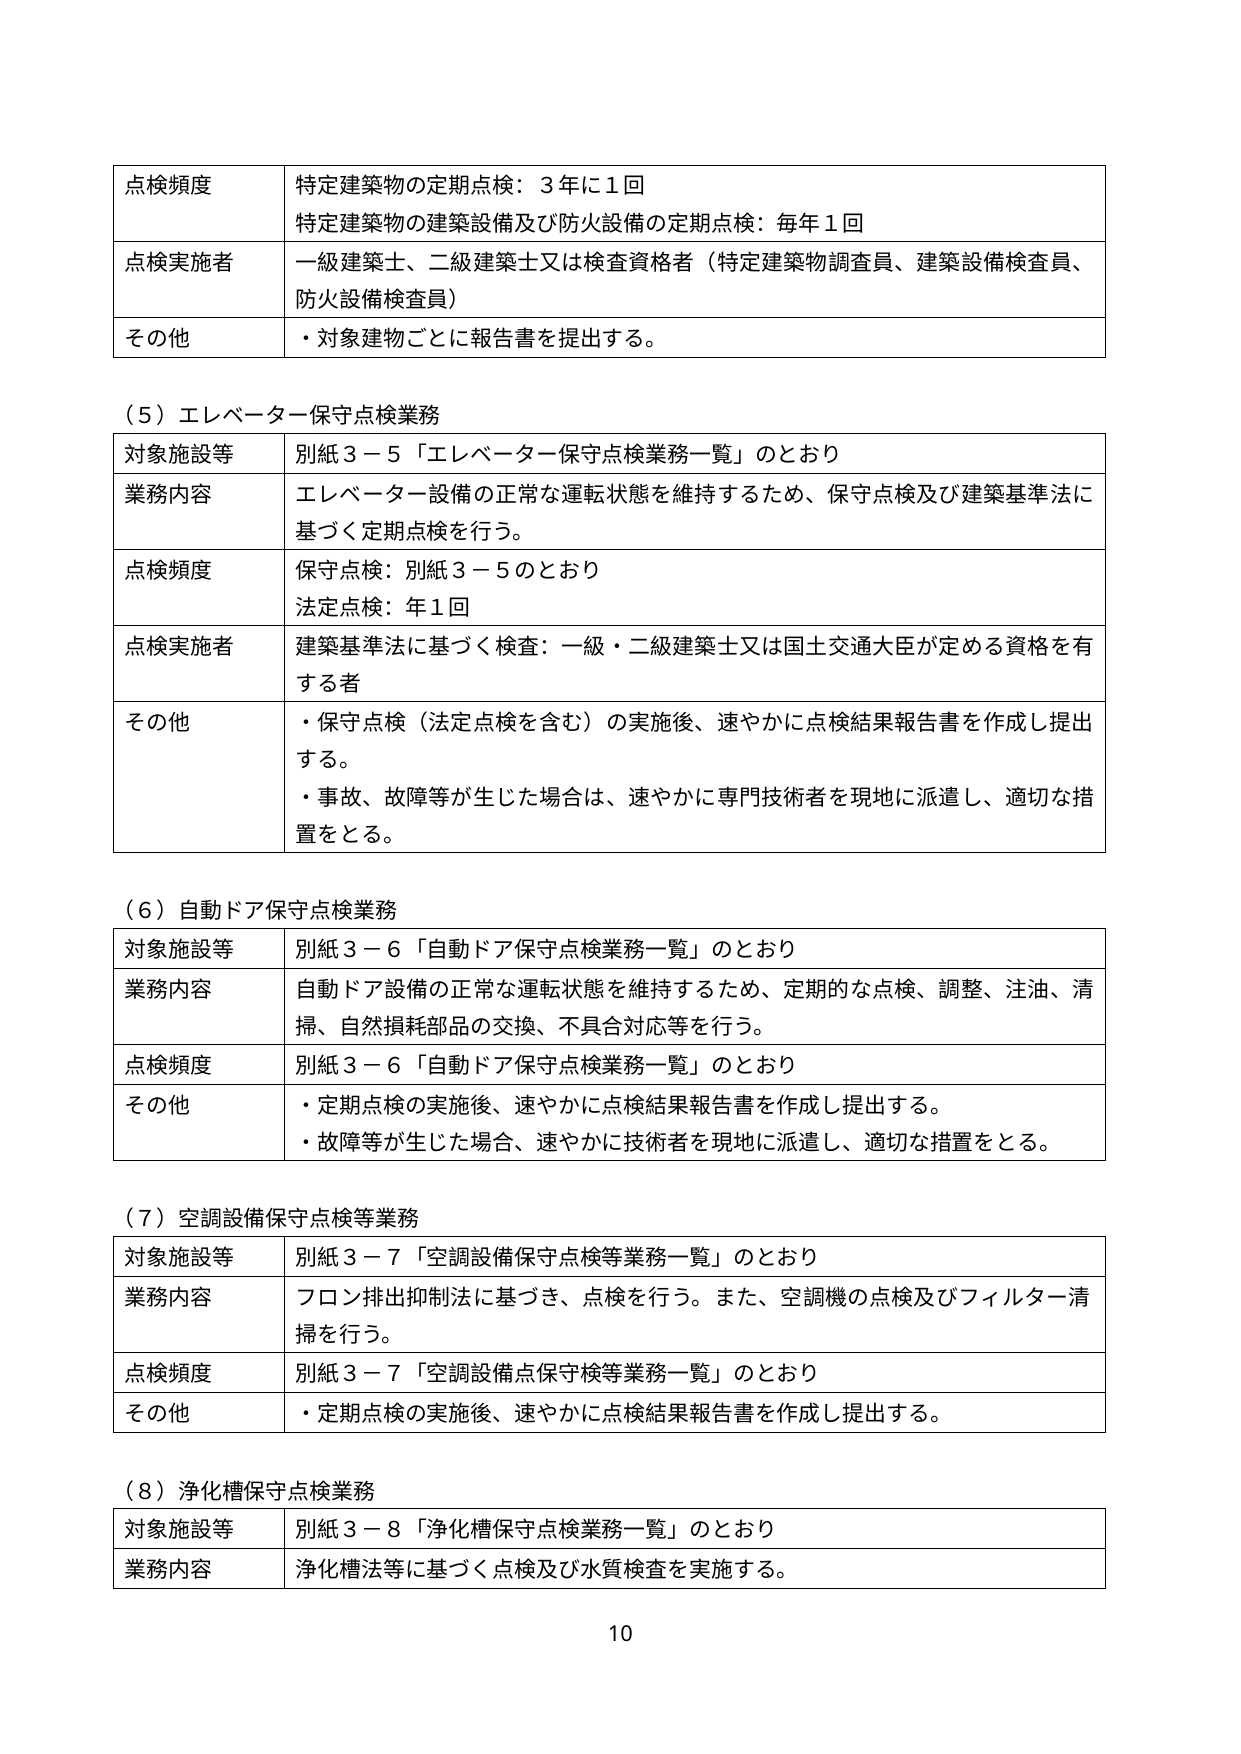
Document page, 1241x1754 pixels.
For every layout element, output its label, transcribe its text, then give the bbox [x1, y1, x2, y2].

table_cell 特定建築物の定期点検：３年に１回 特定建築物の建築設備及び防火設備の定期点検：毎年１回 [285, 166, 1105, 241]
table_cell フロン排出抑制法に基づき、点検を行う。また、空調機の点検及びフィルター清掃を行う。 [285, 1277, 1105, 1352]
table_cell ・定期点検の実施後、速やかに点検結果報告書を作成し提出する。 [285, 1393, 1105, 1432]
table_cell 点検実施者 [114, 242, 284, 317]
table_cell 業務内容 [114, 1277, 284, 1352]
table_cell 点検頻度 [114, 1045, 284, 1084]
table_cell 業務内容 [114, 969, 284, 1044]
table_cell 浄化槽法等に基づく点検及び水質検査を実施する。 [285, 1549, 1105, 1588]
table_cell 点検頻度 [114, 550, 284, 625]
table_cell 別紙３－６「自動ドア保守点検業務一覧」のとおり [285, 1045, 1105, 1084]
table_cell 別紙３－７「空調設備点保守検等業務一覧」のとおり [285, 1353, 1105, 1392]
table_cell 一級建築士、二級建築士又は検査資格者（特定建築物調査員、建築設備検査員、防火設備検査員） [285, 242, 1105, 317]
table_cell ・保守点検（法定点検を含む）の実施後、速やかに点検結果報告書を作成し提出する。 ・事故、故障等が生じた場合は、速やかに専門技術者を現地に派遣し、適切な措置をとる。 [285, 702, 1105, 852]
table_header 別紙３－５「エレベーター保守点検業務一覧」のとおり [285, 434, 1105, 473]
text （７）空調設備保守点検等業務 [112, 1198, 1128, 1236]
table_header 別紙３－６「自動ドア保守点検業務一覧」のとおり [285, 929, 1105, 968]
text （８）浄化槽保守点検業務 [112, 1471, 1128, 1508]
table_cell 自動ドア設備の正常な運転状態を維持するため、定期的な点検、調整、注油、清掃、自然損耗部品の交換、不具合対応等を行う。 [285, 969, 1105, 1044]
table_cell 点検実施者 [114, 626, 284, 701]
table_cell 点検頻度 [114, 1353, 284, 1392]
table_cell その他 [114, 702, 284, 852]
table_cell ・対象建物ごとに報告書を提出する。 [285, 318, 1105, 357]
table_cell 業務内容 [114, 1549, 284, 1588]
table_cell エレベーター設備の正常な運転状態を維持するため、保守点検及び建築基準法に基づく定期点検を行う。 [285, 474, 1105, 549]
table_cell 保守点検：別紙３－５のとおり 法定点検：年１回 [285, 550, 1105, 625]
table_cell 建築基準法に基づく検査：一級・二級建築士又は国土交通大臣が定める資格を有する者 [285, 626, 1105, 701]
text （５）エレベーター保守点検業務 [112, 395, 1128, 433]
table_cell 点検頻度 [114, 166, 284, 241]
table_header 別紙３－８「浄化槽保守点検業務一覧」のとおり [285, 1509, 1105, 1548]
table_header 対象施設等 [114, 434, 284, 473]
table_cell その他 [114, 1085, 284, 1160]
table_header 対象施設等 [114, 1237, 284, 1276]
table_cell その他 [114, 318, 284, 357]
table_header 対象施設等 [114, 929, 284, 968]
text （６）自動ドア保守点検業務 [112, 890, 1128, 928]
table_header 別紙３－７「空調設備保守点検等業務一覧」のとおり [285, 1237, 1105, 1276]
table_cell その他 [114, 1393, 284, 1432]
table_cell ・定期点検の実施後、速やかに点検結果報告書を作成し提出する。 ・故障等が生じた場合、速やかに技術者を現地に派遣し、適切な措置をとる。 [285, 1085, 1105, 1160]
table_cell 業務内容 [114, 474, 284, 549]
table_header 対象施設等 [114, 1509, 284, 1548]
